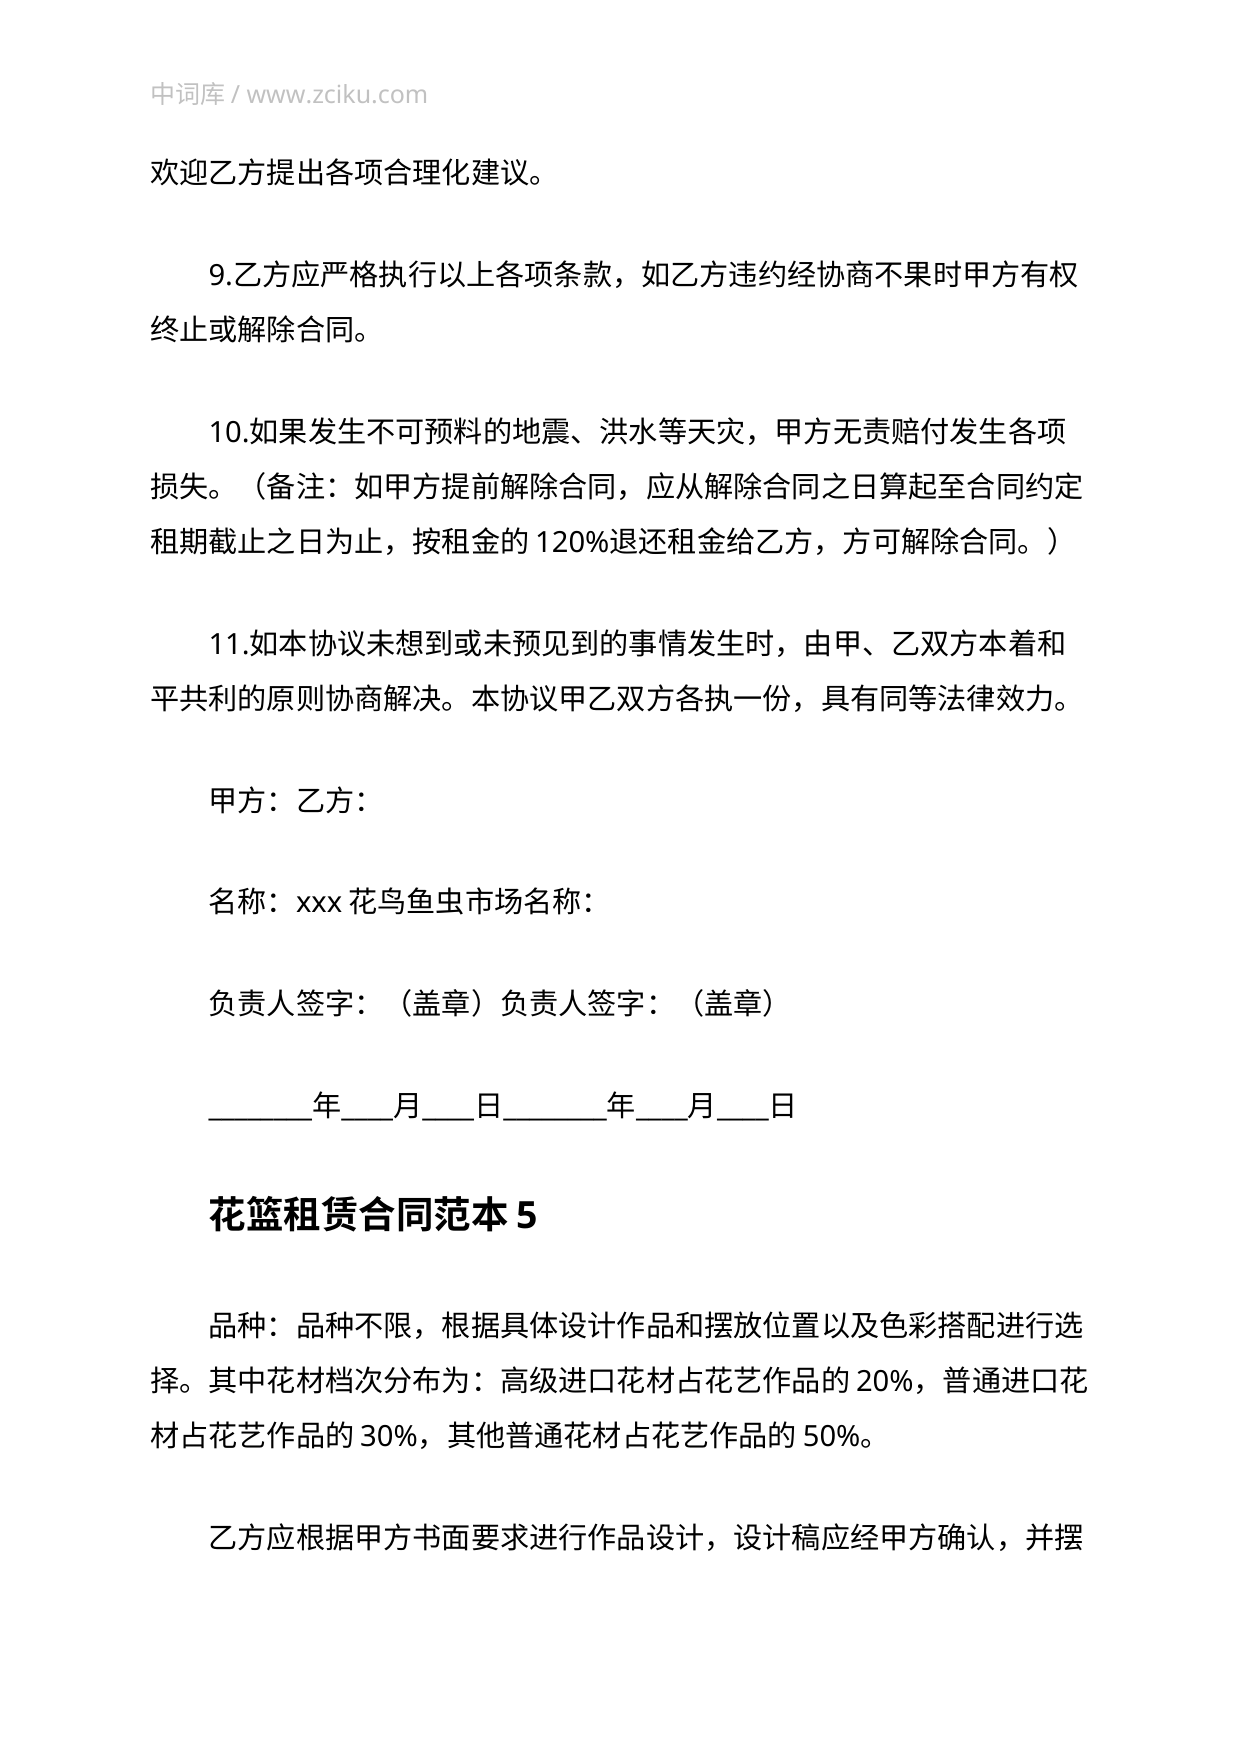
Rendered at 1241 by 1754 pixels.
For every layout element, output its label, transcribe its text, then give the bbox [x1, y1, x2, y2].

text 负责人签字：（盖章）负责人签字：（盖章） [150, 981, 1090, 1023]
text ________年____月____日________年____月____日 [150, 1083, 1090, 1125]
text 品种：品种不限，根据具体设计作品和摆放位置以及色彩搭配进行选择。其中花材档次分布为：高级进口花材占花艺作品的20%，普通进口花材占花艺作品的30%，其他普通花材占花艺作品的50%。 [150, 1302, 1090, 1454]
text 10.如果发生不可预料的地震、洪水等天灾，甲方无责赔付发生各项损失。（备注：如甲方提前解除合同，应从解除合同之日算起至合同约定租期截止之日为止，按租金的120%退还租金给乙方，方可解除合同。） [150, 408, 1090, 561]
text 9.乙方应严格执行以上各项条款，如乙方违约经协商不果时甲方有权终止或解除合同。 [150, 252, 1090, 349]
text 甲方：乙方： [150, 777, 1090, 819]
text 名称：xxx花鸟鱼虫市场名称： [150, 879, 1090, 921]
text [150, 150, 1090, 192]
text 花篮租赁合同范本5 [150, 1185, 1090, 1239]
text 11.如本协议未想到或未预见到的事情发生时，由甲、乙双方本着和平共利的原则协商解决。本协议甲乙双方各执一份，具有同等法律效力。 [150, 620, 1090, 718]
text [150, 1514, 1090, 1556]
